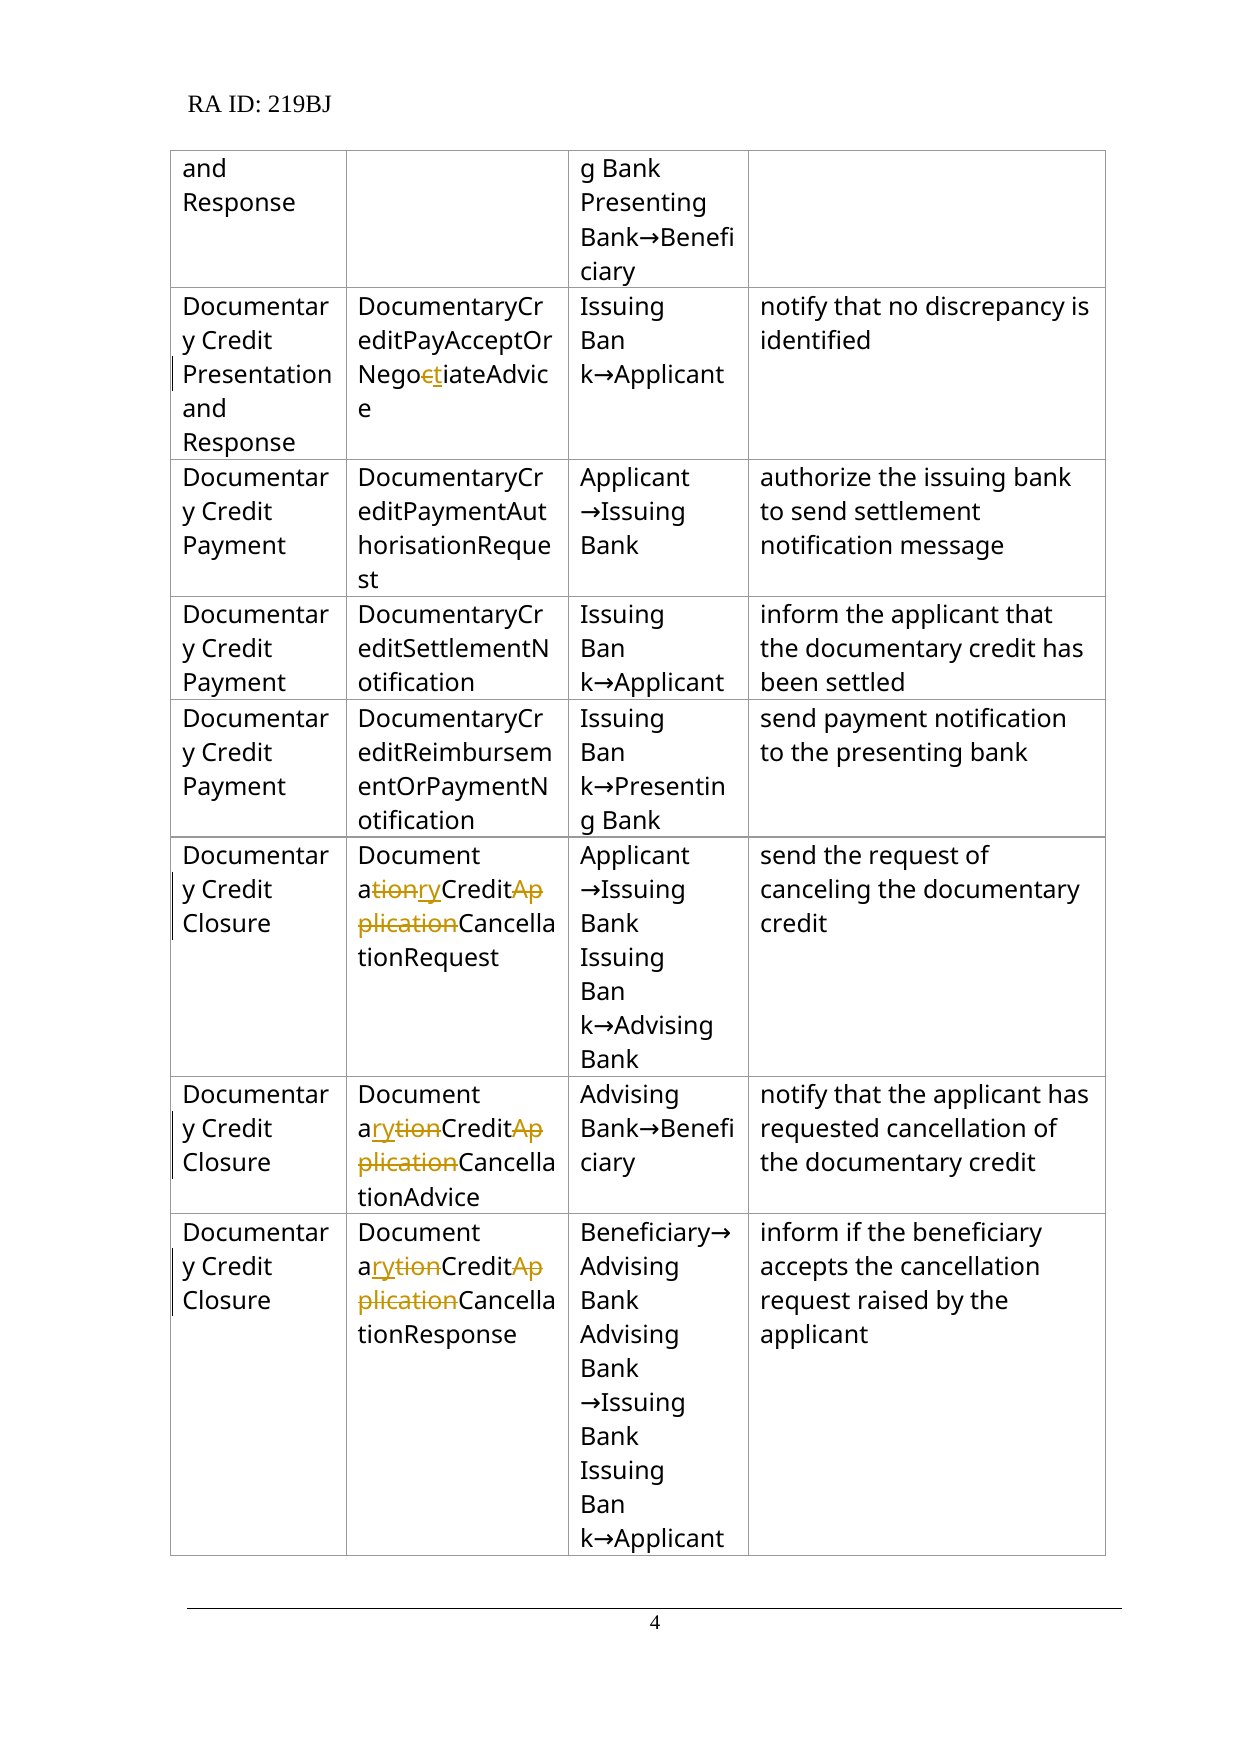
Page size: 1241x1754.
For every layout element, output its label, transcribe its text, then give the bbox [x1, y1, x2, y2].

table_cell Documentary Credit Closure [171, 1077, 346, 1213]
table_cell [749, 151, 1105, 287]
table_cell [569, 151, 748, 287]
table_cell DocumentaryCreditSettlementNotification [347, 597, 568, 699]
table_cell inform the applicant that the documentary credit has been settled [749, 597, 1105, 699]
table_cell send the request of canceling the documentary credit [749, 838, 1105, 1076]
table_cell send payment notification to the presenting bank [749, 700, 1105, 836]
table_cell Documentary Credit Payment [171, 700, 346, 836]
table_cell Beneficiary→Advising Bank Advising Bank→Issuing Bank Issuing Bank→Applicant [569, 1214, 748, 1555]
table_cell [347, 151, 568, 287]
table_cell DocumentaCreditCancellationResponse [347, 1214, 568, 1555]
table_cell Applicant→Issuing Bank Issuing Bank→Advising Bank [569, 838, 748, 1076]
table_cell Advising Bank→Beneficiary [569, 1077, 748, 1213]
table_cell DocumentaCreditCancellationAdvice [347, 1077, 568, 1213]
table_cell Documentary Credit Payment [171, 597, 346, 699]
table_cell DocumentaryCreditPaymentAuthorisationRequest [347, 460, 568, 596]
table_cell Issuing Bank→Applicant [569, 288, 748, 459]
table_cell Documentary Credit Presentation and Response [171, 288, 346, 459]
table_cell Documentary Credit Payment [171, 460, 346, 596]
table_cell notify that no discrepancy is identified [749, 288, 1105, 459]
table_cell Issuing Bank→Applicant [569, 597, 748, 699]
table_cell Applicant→Issuing Bank [569, 460, 748, 596]
table_cell authorize the issuing bank to send settlement notification message [749, 460, 1105, 596]
table_cell Documentary Credit Closure [171, 838, 346, 1076]
table_cell notify that the applicant has requested cancellation of the documentary credit [749, 1077, 1105, 1213]
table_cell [171, 151, 346, 287]
table_cell Issuing Bank→Presenting Bank [569, 700, 748, 836]
table_cell DocumentaCreditCancellationRequest [347, 838, 568, 1076]
table_cell DocumentaryCreditPayAcceptOrNegoiateAdvice [347, 288, 568, 459]
table_cell inform if the beneficiary accepts the cancellation request raised by the applicant [749, 1214, 1105, 1555]
table_cell DocumentaryCreditReimbursementOrPaymentNotification [347, 700, 568, 836]
table_cell Documentary Credit Closure [171, 1214, 346, 1555]
